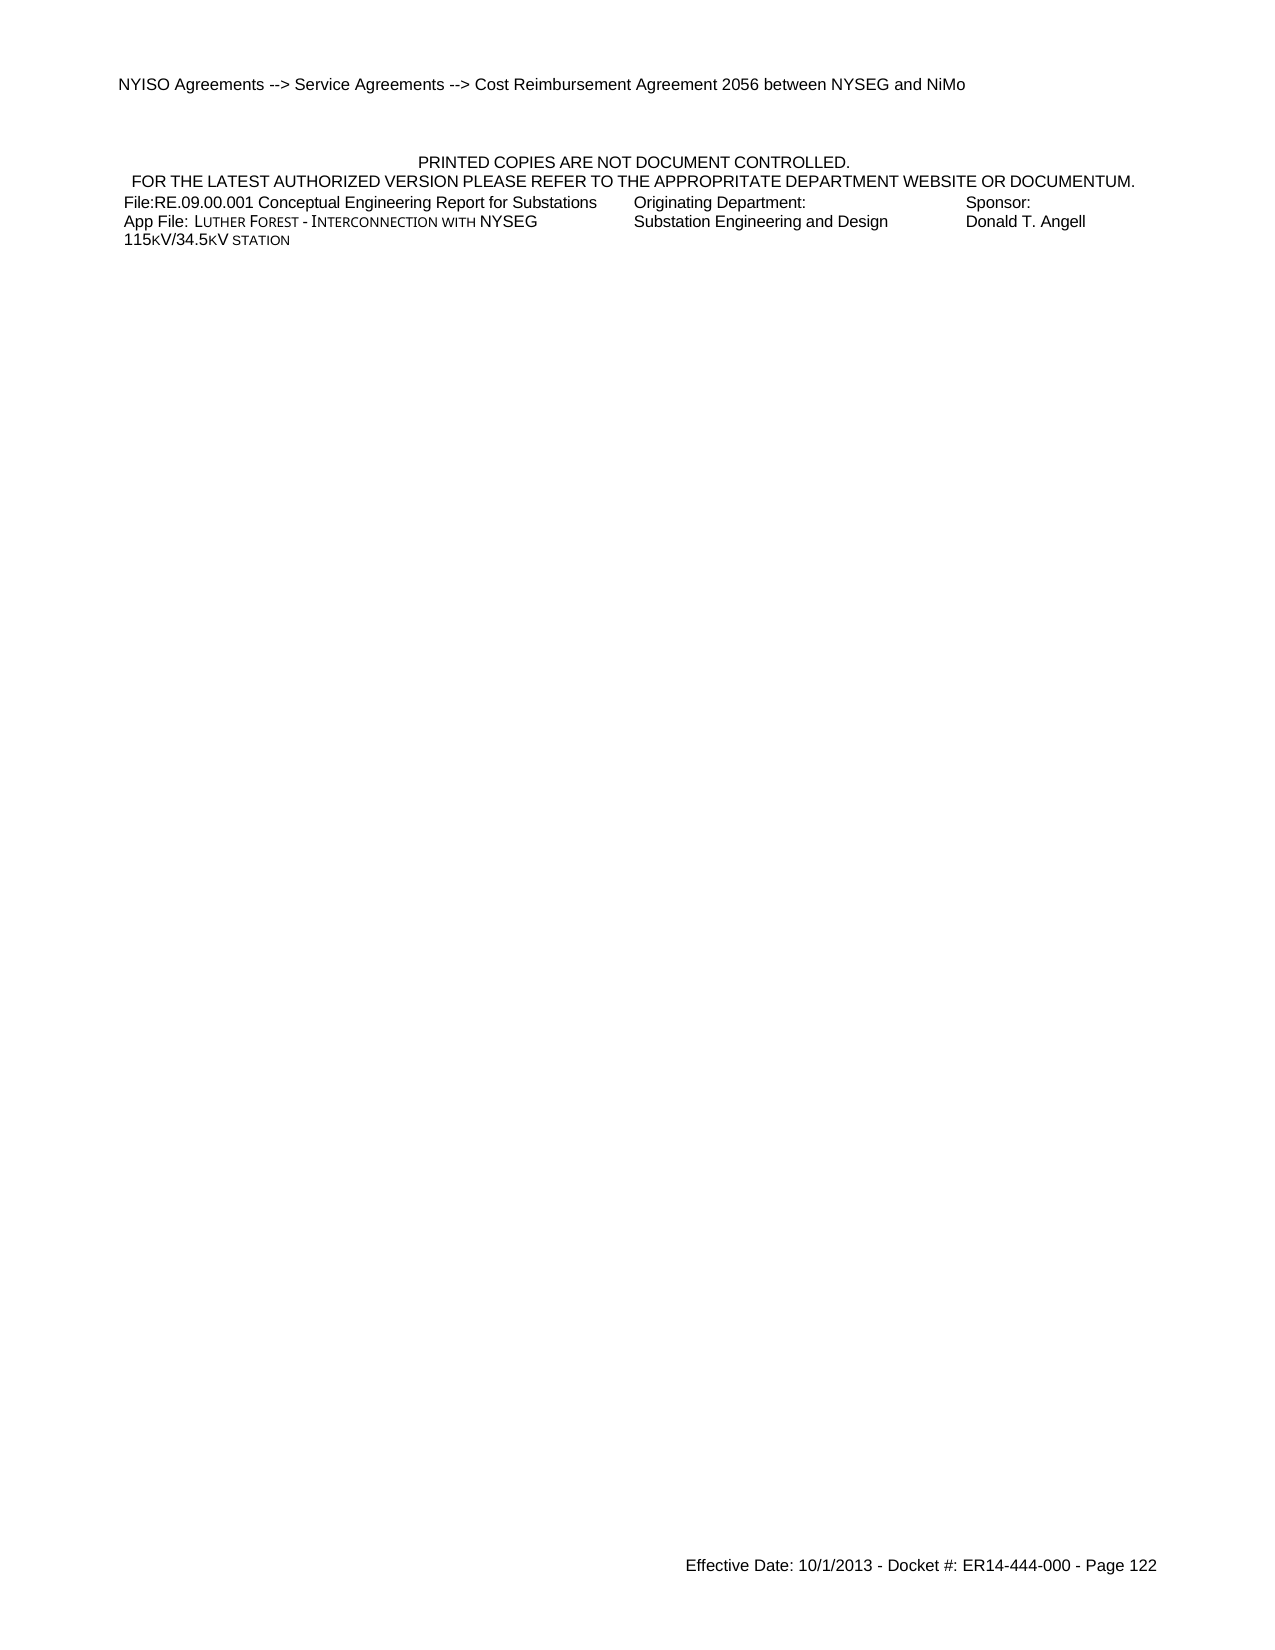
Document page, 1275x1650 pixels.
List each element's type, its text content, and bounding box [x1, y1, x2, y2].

text File:RE.09.00.001 Conceptual Engineering Report for Substations Originating Department: Sponsor: [124, 193, 1275, 212]
text PRINTED COPIES ARE NOT DOCUMENT CONTROLLED. [124, 153, 1275, 172]
text App File: LUTHER FOREST - INTERCONNECTION WITH NYSEG Substation Engineering and Design Donald T. Angell [124, 212, 1275, 232]
text FOR THE LATEST AUTHORIZED VERSION PLEASE REFER TO THE APPROPRITATE DEPARTMENT WEBSITE OR DOCUMENTUM. [124, 172, 1275, 192]
text 115KV/34.5KV STATION [124, 232, 1275, 249]
